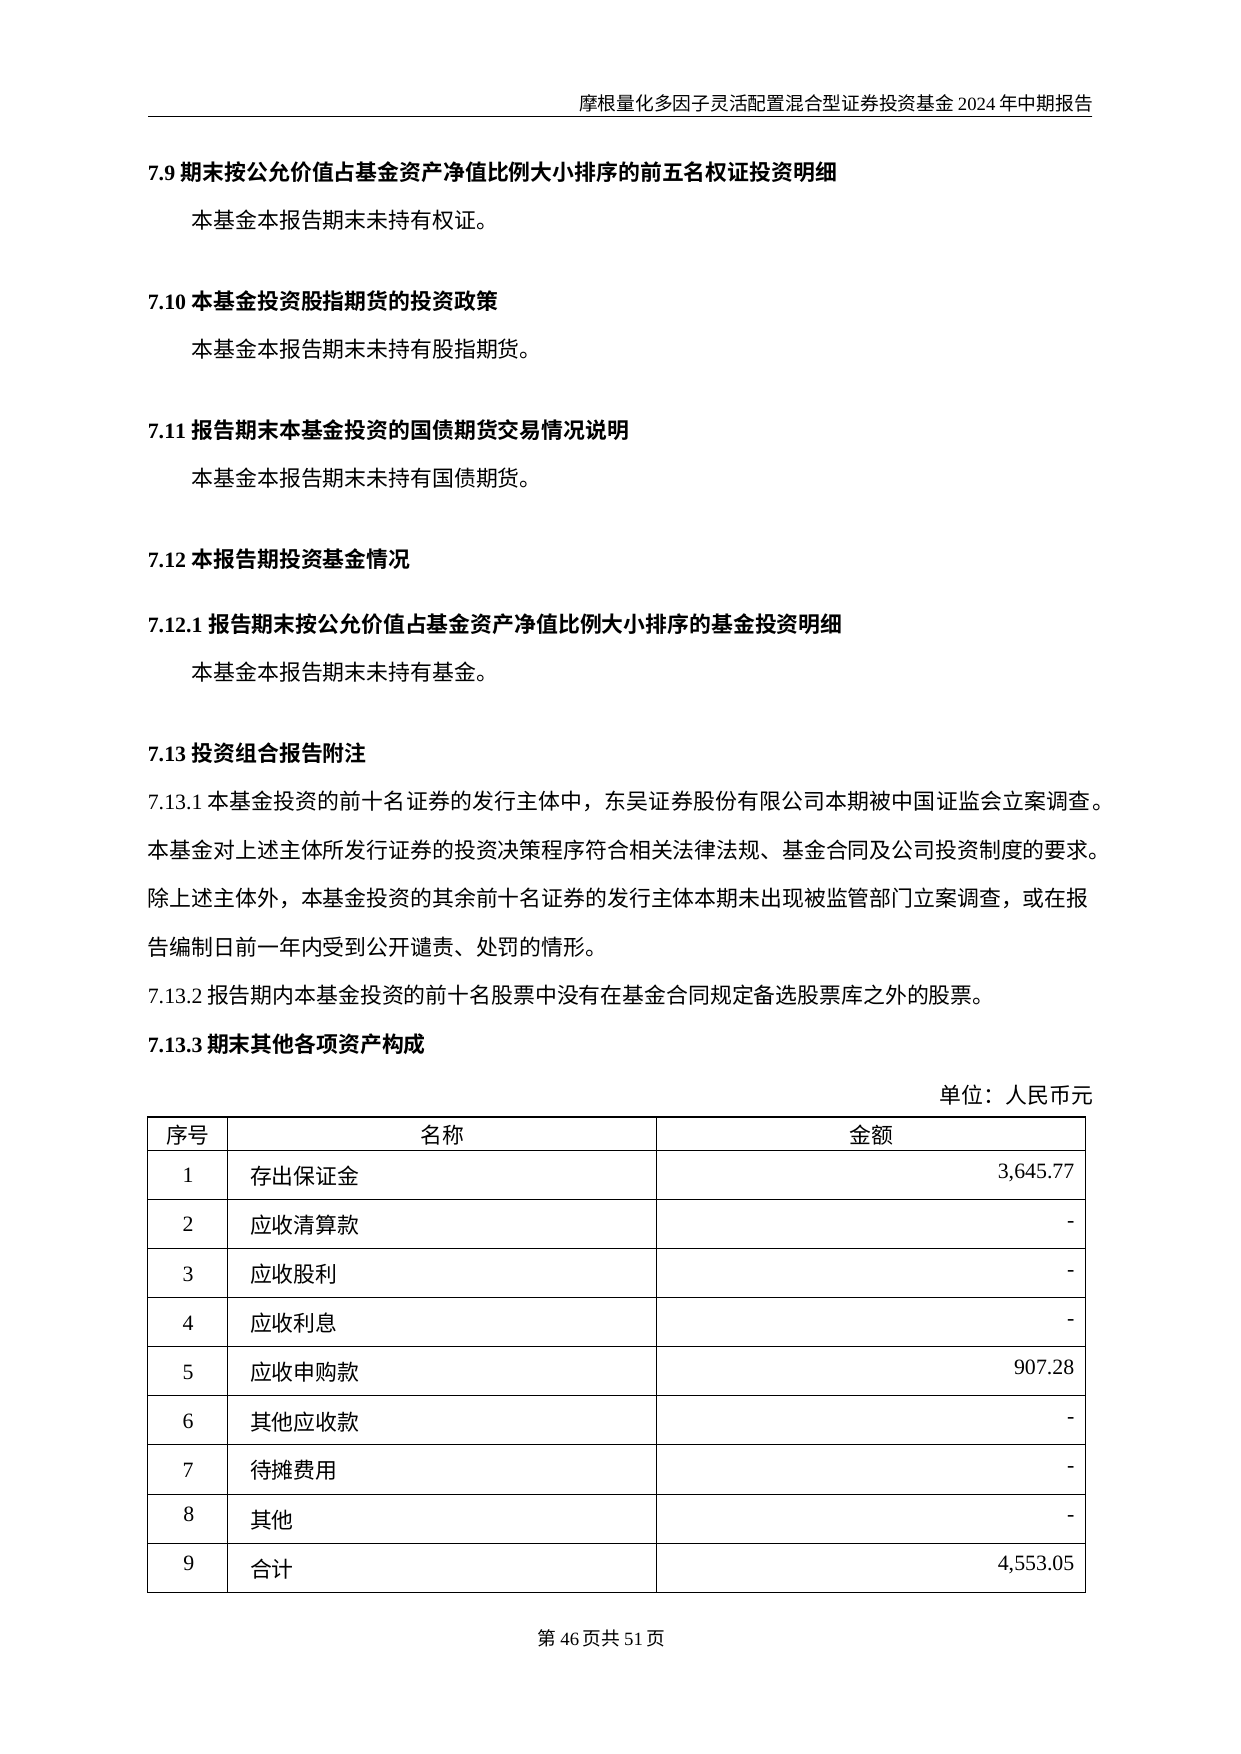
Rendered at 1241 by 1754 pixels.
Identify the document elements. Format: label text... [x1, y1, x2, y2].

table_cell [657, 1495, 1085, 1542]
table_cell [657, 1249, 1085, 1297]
text 本基金本报告期末未持有基金。 [148, 655, 1092, 687]
text 7.13.1本基金投资的前十名证券的发行主体中，东吴证券股份有限公司本期被中国证监会立案调查。本基金对上述主体所发行证券的投资决策程序符合相关法律法规、基金合同及公司投资制度的要求。 [148, 784, 1092, 865]
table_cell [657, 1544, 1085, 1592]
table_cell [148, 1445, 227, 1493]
text 本基金本报告期末未持有权证。 [148, 203, 1092, 235]
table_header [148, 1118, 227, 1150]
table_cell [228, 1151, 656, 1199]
text 7.13.2报告期内本基金投资的前十名股票中没有在基金合同规定备选股票库之外的股票。 [148, 978, 1092, 1011]
subtitle 7.13 投资组合报告附注 [148, 736, 1092, 768]
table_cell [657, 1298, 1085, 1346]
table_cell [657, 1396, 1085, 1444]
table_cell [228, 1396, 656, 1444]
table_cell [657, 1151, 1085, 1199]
subtitle 7.12 本报告期投资基金情况 [148, 542, 1092, 574]
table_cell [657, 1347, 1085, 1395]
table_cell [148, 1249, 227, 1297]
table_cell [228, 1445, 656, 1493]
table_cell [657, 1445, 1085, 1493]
text 7.13.3期末其他各项资产构成 [148, 1026, 1092, 1059]
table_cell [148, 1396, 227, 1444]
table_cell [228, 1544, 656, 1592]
text 7.12.1 报告期末按公允价值占基金资产净值比例大小排序的基金投资明细 [148, 606, 1092, 639]
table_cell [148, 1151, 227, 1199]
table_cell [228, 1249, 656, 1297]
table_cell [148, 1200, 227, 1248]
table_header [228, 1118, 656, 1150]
subtitle 7.11 报告期末本基金投资的国债期货交易情况说明 [148, 413, 1092, 445]
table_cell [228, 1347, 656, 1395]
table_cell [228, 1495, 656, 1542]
text 本基金本报告期末未持有股指期货。 [148, 332, 1092, 364]
subtitle 7.10 本基金投资股指期货的投资政策 [148, 283, 1092, 316]
text 本基金本报告期末未持有国债期货。 [148, 461, 1092, 493]
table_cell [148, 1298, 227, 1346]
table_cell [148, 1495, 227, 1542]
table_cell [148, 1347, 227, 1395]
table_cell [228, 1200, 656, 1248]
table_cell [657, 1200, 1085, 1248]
text 除上述主体外，本基金投资的其余前十名证券的发行主体本期未出现被监管部门立案调查，或在报告编制日前一年内受到公开谴责、处罚的情形。 [148, 881, 1092, 962]
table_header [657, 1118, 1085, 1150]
subtitle 7.9 期末按公允价值占基金资产净值比例大小排序的前五名权证投资明细 [148, 154, 1092, 187]
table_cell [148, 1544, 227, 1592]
text 单位：人民币元 [149, 1078, 1092, 1110]
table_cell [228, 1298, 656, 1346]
